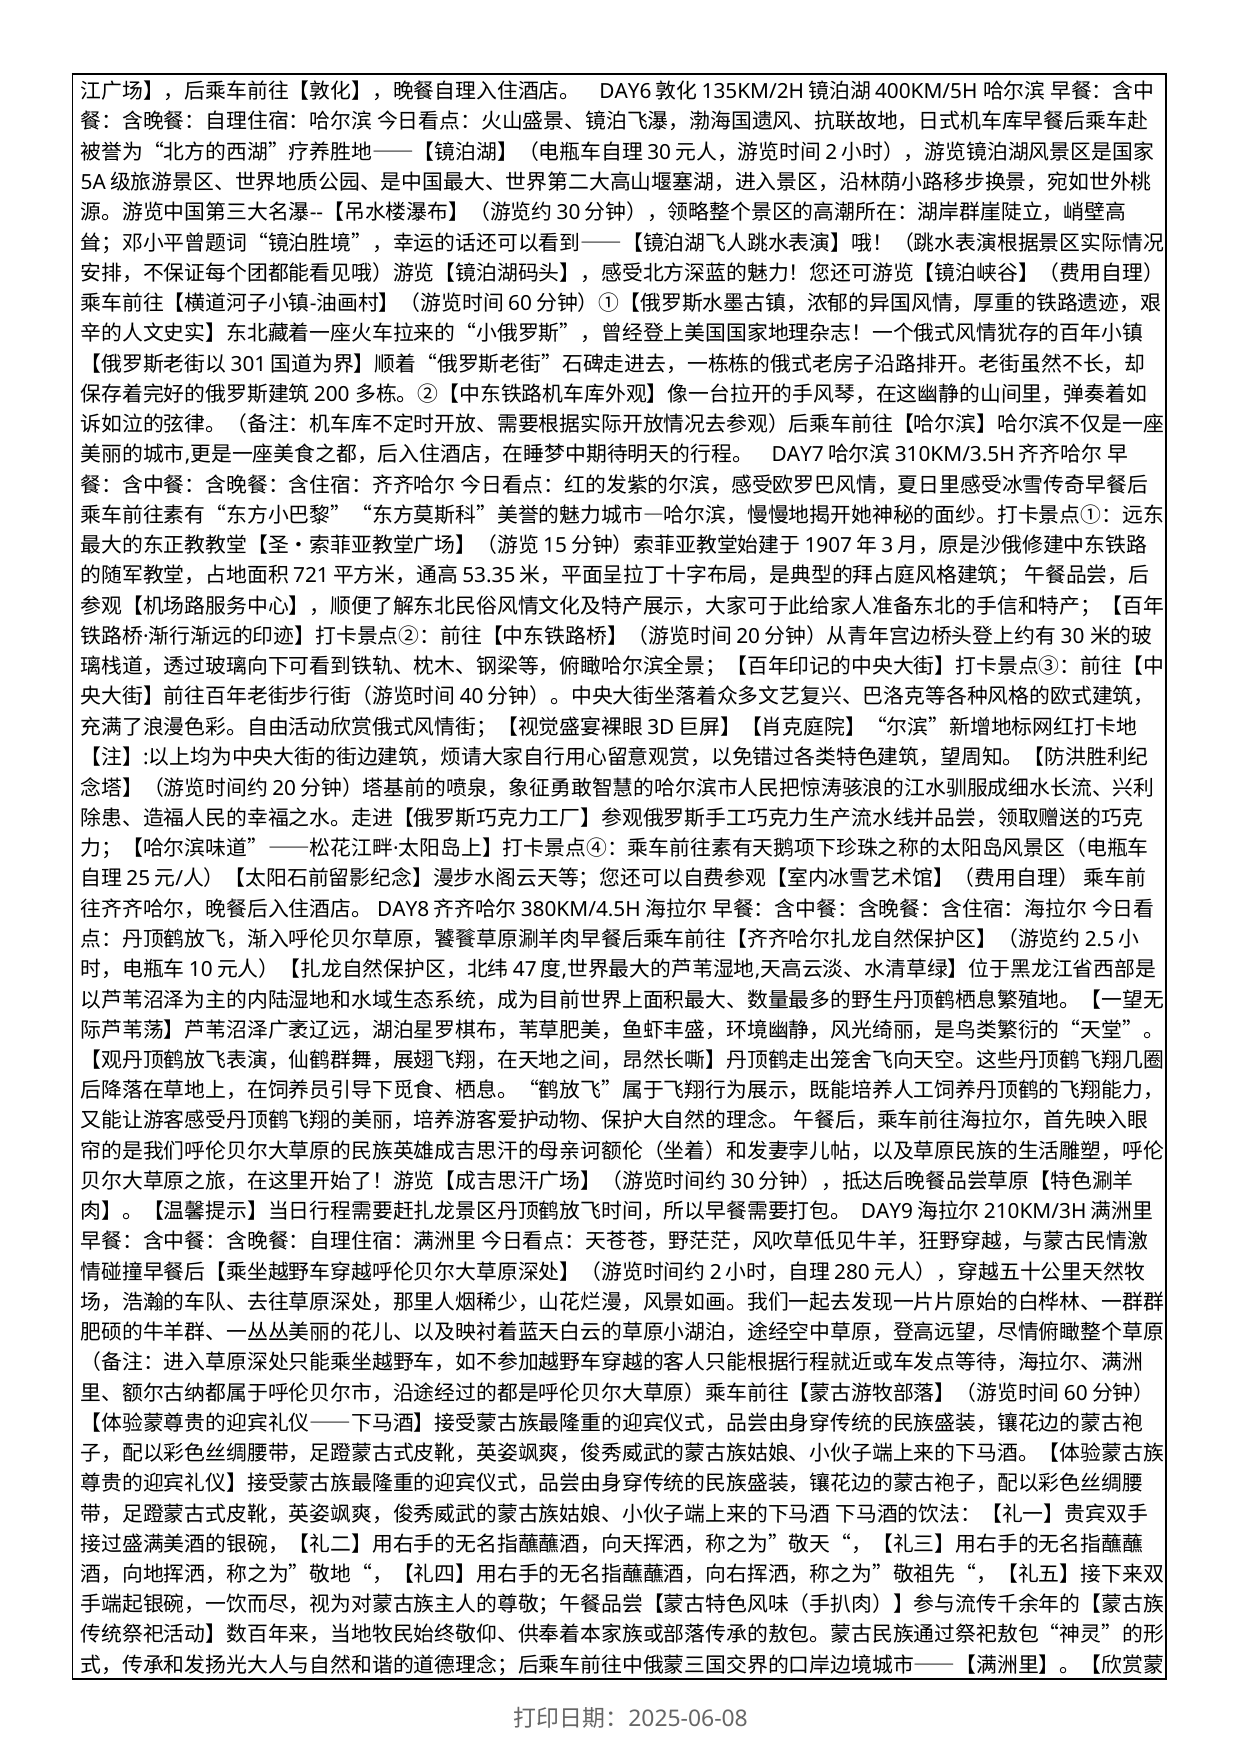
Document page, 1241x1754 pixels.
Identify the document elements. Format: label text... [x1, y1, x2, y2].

table_cell 行程速览 [73, 75, 1165, 1678]
